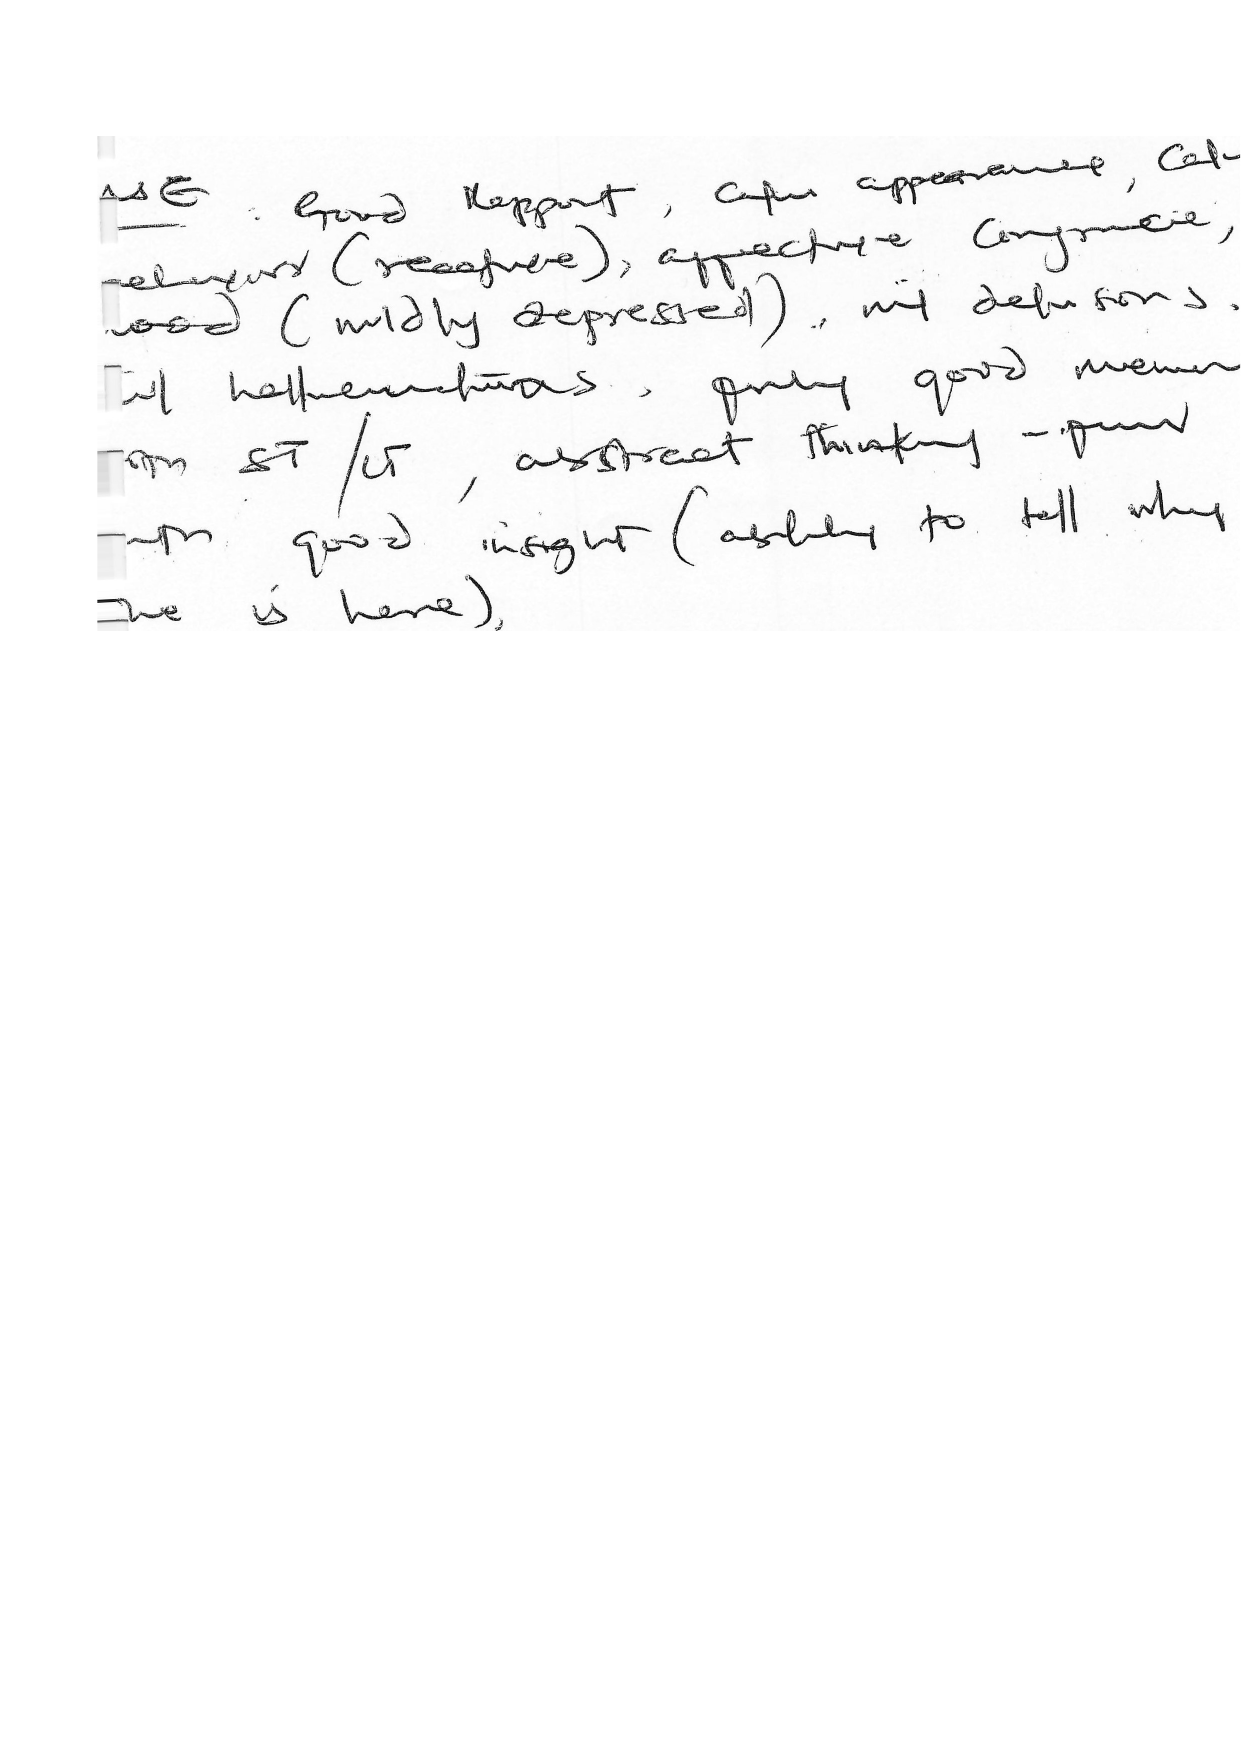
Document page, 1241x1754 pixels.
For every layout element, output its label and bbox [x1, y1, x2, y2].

picture [97, 136, 1241, 631]
